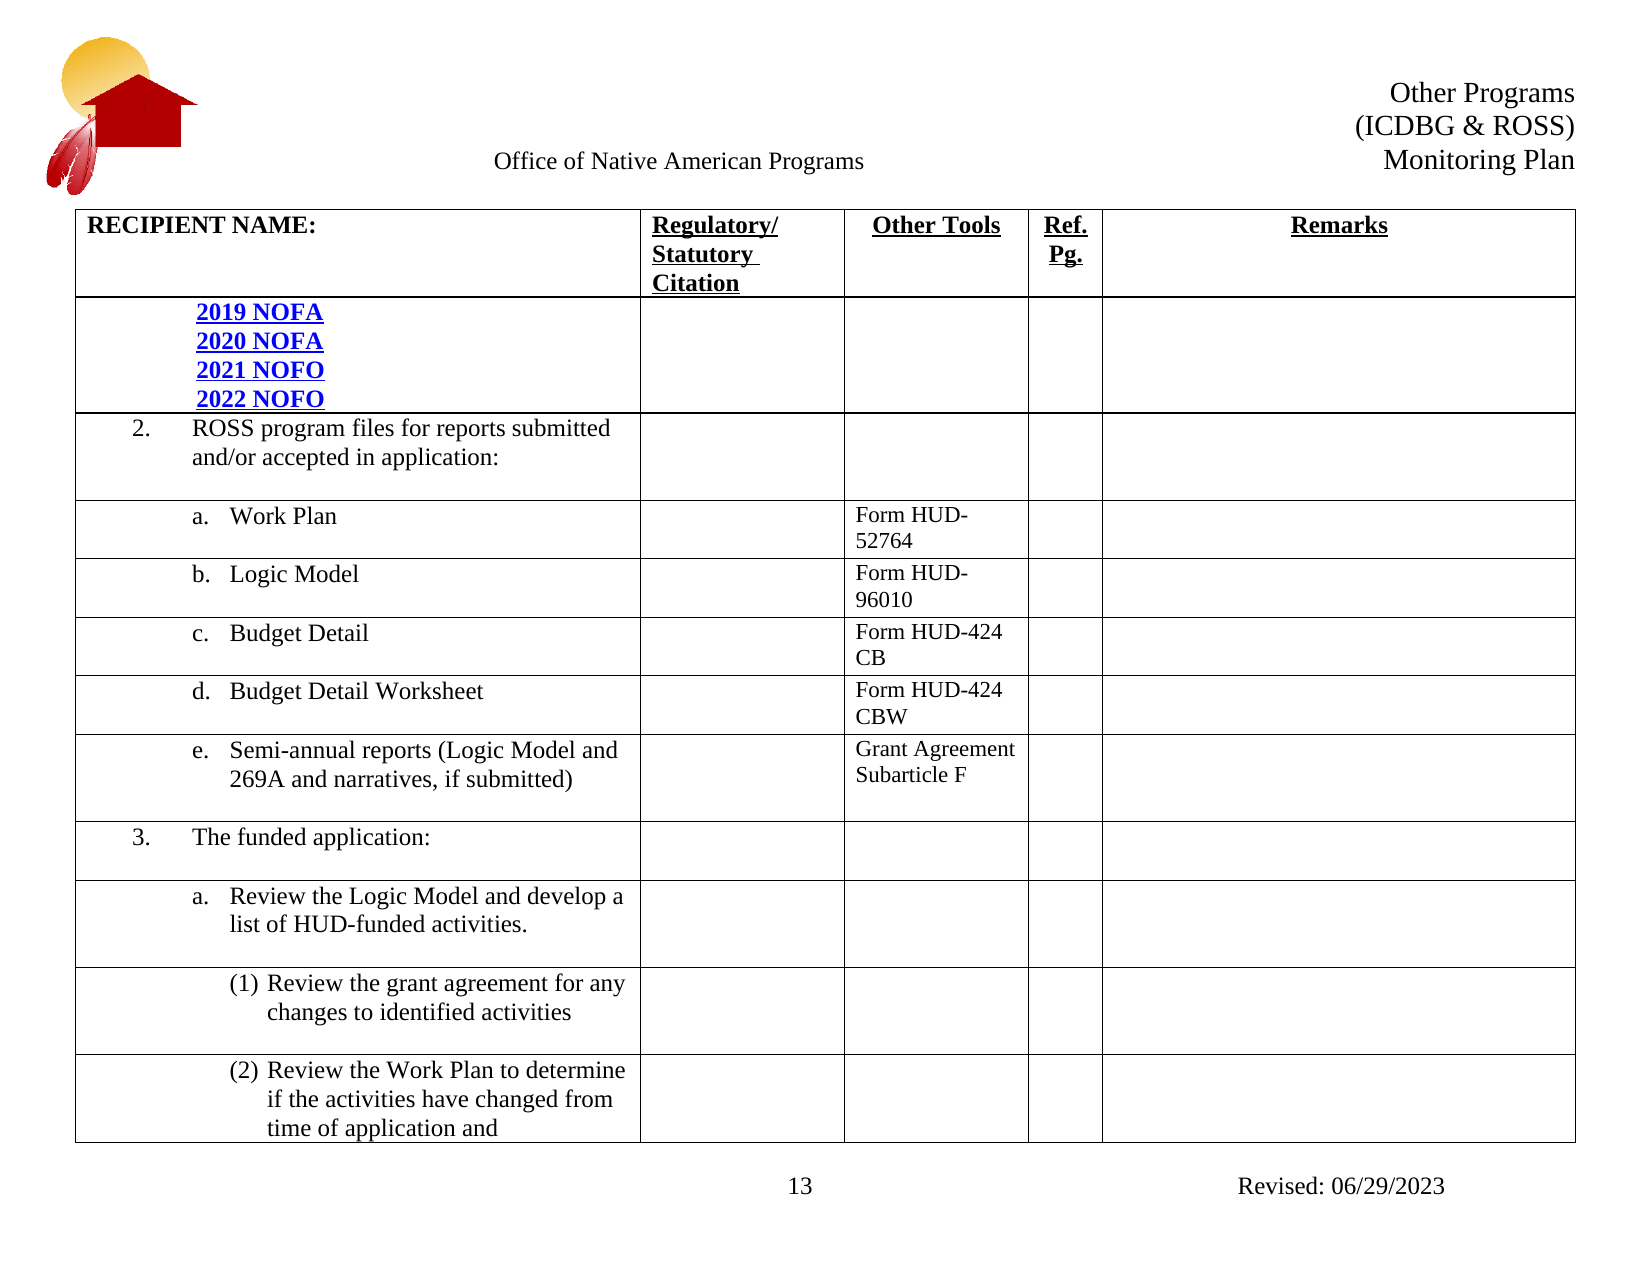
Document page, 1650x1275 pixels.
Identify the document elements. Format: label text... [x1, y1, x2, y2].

table_cell [641, 1055, 844, 1142]
table_cell [1103, 559, 1575, 617]
table_cell [845, 414, 1028, 500]
table_cell [845, 298, 1028, 412]
table_cell Form HUD-96010 [845, 559, 1028, 617]
picture [46, 37, 214, 207]
table_cell Logic Model [76, 559, 640, 617]
table_cell [641, 735, 844, 821]
table_cell [641, 414, 844, 500]
table_cell [641, 298, 844, 412]
table_cell Form HUD-52764 [845, 501, 1028, 558]
table_cell [1029, 298, 1102, 412]
table_cell [1103, 968, 1575, 1054]
table_cell [1029, 414, 1102, 500]
table_cell Form HUD-424 CB [845, 618, 1028, 675]
table_cell [1029, 618, 1102, 675]
table_cell [1029, 822, 1102, 880]
table_header Ref. Pg. [1029, 210, 1102, 296]
table_cell Review the grant agreement for any changes to identified activities [76, 968, 640, 1054]
table_cell Work Plan [76, 501, 640, 558]
table_cell [641, 559, 844, 617]
table_cell [845, 1055, 1028, 1142]
table_cell [1029, 735, 1102, 821]
table_cell [1029, 881, 1102, 967]
table_cell Budget Detail Worksheet [76, 676, 640, 734]
table_cell [1103, 298, 1575, 412]
table_cell [1103, 676, 1575, 734]
table_cell [641, 822, 844, 880]
table_cell [1029, 501, 1102, 558]
table_cell [1029, 968, 1102, 1054]
table_cell [1103, 881, 1575, 967]
table_cell [845, 881, 1028, 967]
table_cell Review the Logic Model and develop a list of HUD-funded activities. [76, 881, 640, 967]
table_cell The funded application: [76, 822, 640, 880]
table_header Remarks [1103, 210, 1575, 296]
table_cell [1029, 1055, 1102, 1142]
table_cell ROSS program files for reports submitted and/or accepted in application: [76, 414, 640, 500]
table_cell [641, 501, 844, 558]
table_cell Form HUD-424 CBW [845, 676, 1028, 734]
table_cell Semi-annual reports (Logic Model and 269A and narratives, if submitted) [76, 735, 640, 821]
table_cell Grant Agreement Subarticle F [845, 735, 1028, 821]
table_cell [641, 881, 844, 967]
table_cell Budget Detail [76, 618, 640, 675]
table_cell [1103, 414, 1575, 500]
table_cell [1029, 676, 1102, 734]
table_header RECIPIENT NAME: [76, 210, 640, 296]
table_cell [845, 968, 1028, 1054]
table_cell [641, 618, 844, 675]
table_header Regulatory/ Statutory Citation [641, 210, 844, 296]
table_header Other Tools [845, 210, 1028, 296]
table_cell [641, 968, 844, 1054]
table_cell [845, 822, 1028, 880]
table_cell [1103, 501, 1575, 558]
table_cell [1103, 822, 1575, 880]
table_cell [1029, 559, 1102, 617]
table_cell [1103, 735, 1575, 821]
table_cell [641, 676, 844, 734]
table_cell [1103, 618, 1575, 675]
table_cell [1103, 1055, 1575, 1142]
table_cell Review the Work Plan to determine if the activities have changed from time of application and amendments have been finalized at time of grant award. [76, 1055, 640, 1142]
